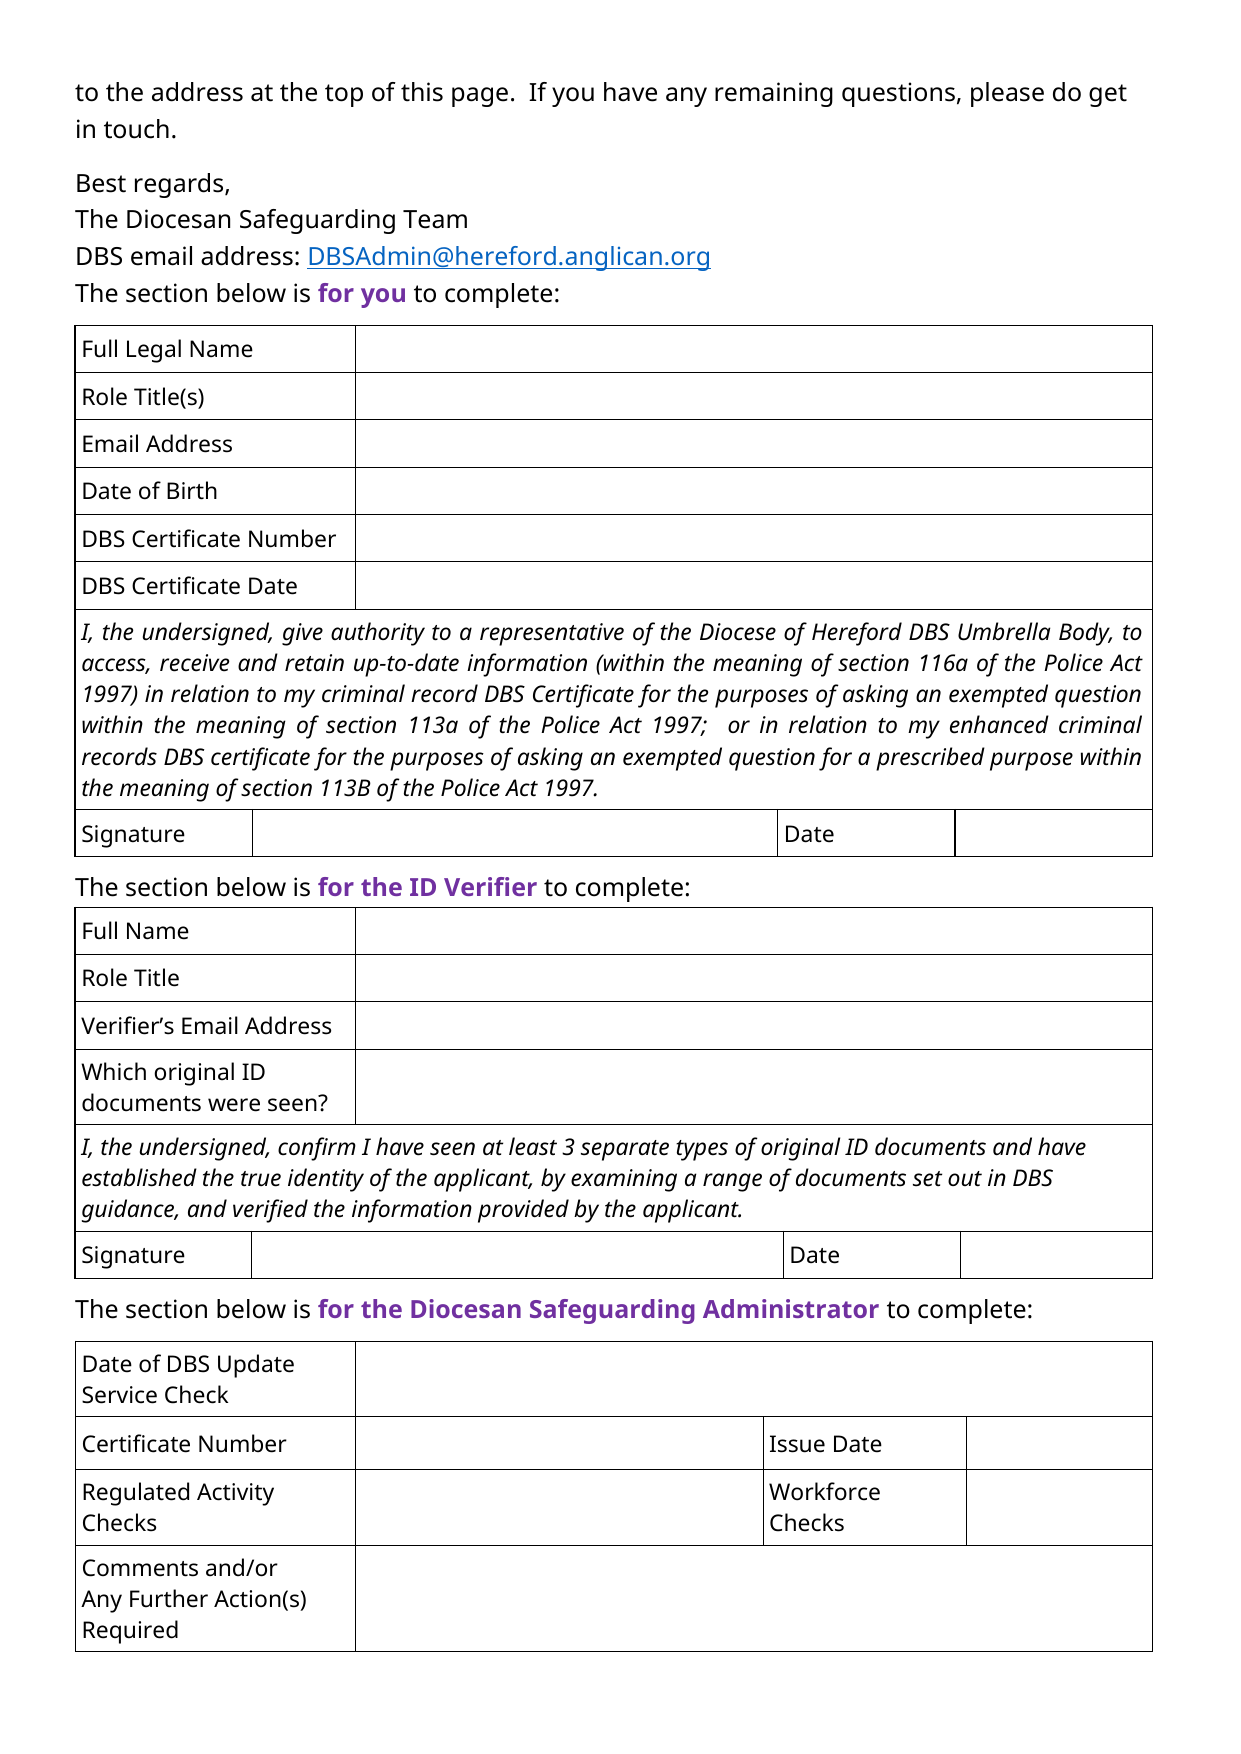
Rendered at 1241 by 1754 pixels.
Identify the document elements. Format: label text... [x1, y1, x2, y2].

text The section below is for you to complete: [75, 276, 1168, 309]
table_cell Verifier’s Email Address [76, 1002, 355, 1048]
table_cell [356, 468, 1152, 514]
table_cell Which original ID documents were seen? [76, 1050, 355, 1124]
table_cell [956, 810, 1152, 856]
table_cell Role Title [76, 955, 355, 1001]
table_cell Comments and/or Any Further Action(s) Required [76, 1546, 355, 1651]
table_cell [961, 1232, 1152, 1278]
table_cell [967, 1417, 1152, 1469]
table_cell DBS Certificate Date [76, 562, 355, 608]
table_cell [356, 373, 1152, 419]
table_cell [356, 955, 1152, 1001]
table_header [356, 908, 1152, 954]
table_cell [356, 515, 1152, 561]
table_cell [253, 810, 777, 856]
table_cell [356, 1050, 1152, 1124]
table_cell [967, 1470, 1152, 1544]
text Best regards, [75, 165, 1153, 199]
table_header Full Name [76, 908, 355, 954]
table_cell I, the undersigned, give authority to a representative of the Diocese of Hereford DBS Umbrella Body, to access, receive and retain up-to-date information (within the meaning of section 116a of the Police Act 1997) in relation to my criminal record DBS Certificate for the purposes of asking an exempted question within the meaning of section 113a of the Police Act 1997; or in relation to my enhanced criminal records DBS certificate for the purposes of asking an exempted question for a prescribed purpose within the meaning of section 113B of the Police Act 1997. [76, 610, 1152, 809]
table_header Date of DBS Update Service Check [76, 1342, 355, 1416]
table_cell Regulated Activity Checks [76, 1470, 355, 1544]
table_cell Date [784, 1232, 960, 1278]
table_cell Date of Birth [76, 468, 355, 514]
table_cell [356, 1546, 1152, 1651]
table_cell Signature [76, 1232, 251, 1278]
table_cell [252, 1232, 783, 1278]
table_cell Certificate Number [76, 1417, 355, 1469]
text The section below is for the Diocesan Safeguarding Administrator to complete: [75, 1291, 1165, 1325]
table_cell Signature [76, 810, 252, 856]
text The section below is for the ID Verifier to complete: [75, 870, 1165, 904]
table_cell Date [778, 810, 954, 856]
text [75, 75, 1153, 146]
text The Diocesan Safeguarding Team [75, 202, 1153, 236]
table_cell DBS Certificate Number [76, 515, 355, 561]
table_cell Workforce Checks [764, 1470, 966, 1544]
table_cell Role Title(s) [76, 373, 355, 419]
table_cell Issue Date [764, 1417, 966, 1469]
table_cell [356, 1470, 763, 1544]
text DBS email address: DBSAdmin@hereford.anglican.org [75, 239, 1153, 273]
table_header [356, 326, 1152, 372]
table_cell [356, 1417, 763, 1469]
table_header Full Legal Name [76, 326, 355, 372]
table_cell [356, 420, 1152, 467]
table_cell I, the undersigned, confirm I have seen at least 3 separate types of original ID documents and have established the true identity of the applicant, by examining a range of documents set out in DBS guidance, and verified the information provided by the applicant. [76, 1125, 1152, 1231]
table_cell Email Address [76, 420, 355, 467]
table_cell [356, 1002, 1152, 1048]
table_header [356, 1342, 1152, 1416]
table_cell [356, 562, 1152, 608]
